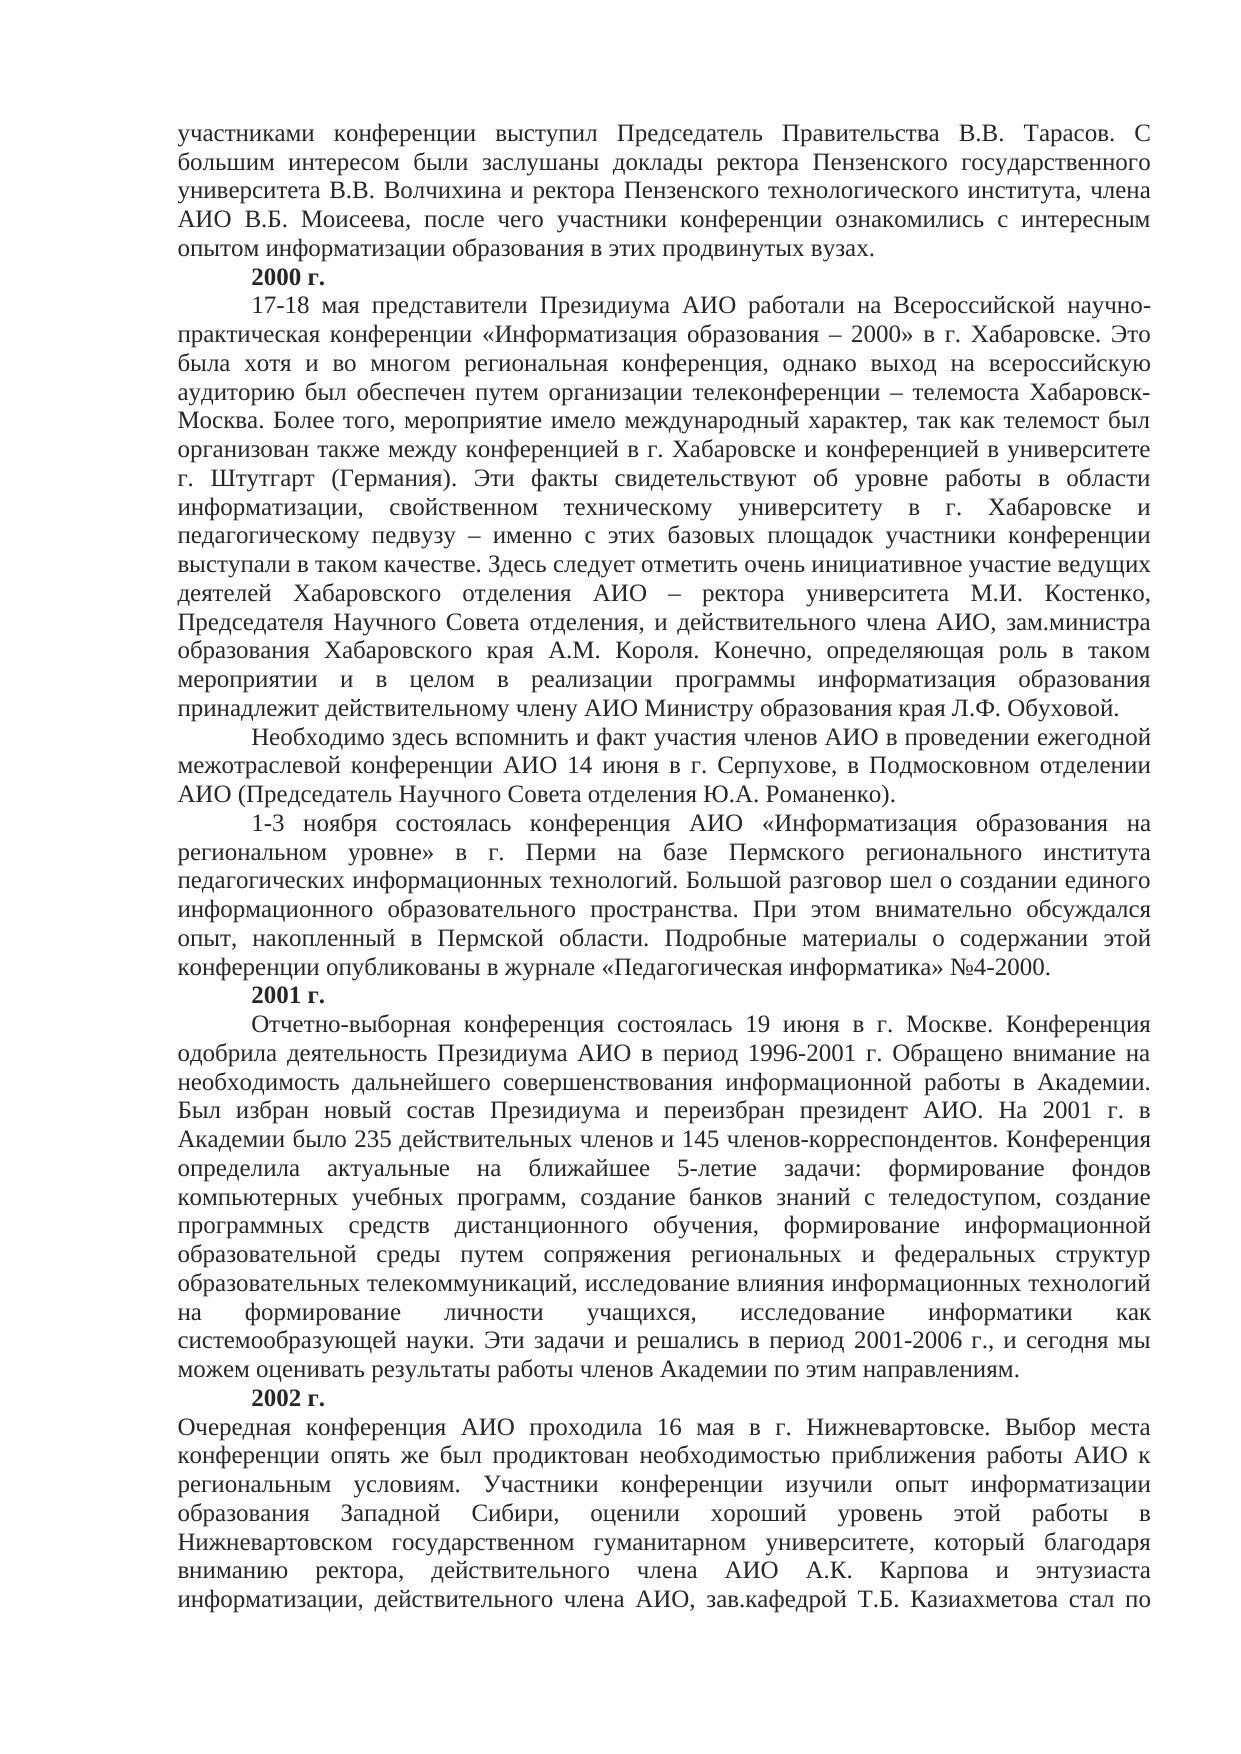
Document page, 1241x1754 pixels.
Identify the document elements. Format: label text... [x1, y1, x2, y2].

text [177, 118, 1152, 262]
text 1-3 ноября состоялась конференция АИО «Информатизация образования на региональном уровне» в г. Перми на базе Пермского регионального института педагогических информационных технологий. Большой разговор шел о создании единого информационного образовательного пространства. При этом внимательно обсуждался опыт, накопленный в Пермской области. Подробные материалы о содержании этой конференции опубликованы в журнале «Педагогическая информатика» №4-2000. [177, 808, 1152, 981]
text 2002 г. [177, 1383, 1152, 1412]
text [177, 1412, 1152, 1613]
text 2000 г. [177, 262, 1152, 291]
text 2001 г. [177, 981, 1152, 1009]
text Отчетно-выборная конференция состоялась 19 июня в г. Москве. Конференция одобрила деятельность Президиума АИО в период 1996-2001 г. Обращено внимание на необходимость дальнейшего совершенствования информационной работы в Академии. Был избран новый состав Президиума и переизбран президент АИО. На 2001 г. в Академии было 235 действительных членов и 145 членов-корреспондентов. Конференция определила актуальные на ближайшее 5-летие задачи: формирование фондов компьютерных учебных программ, создание банков знаний с теледоступом, создание программных средств дистанционного обучения, формирование информационной образовательной среды путем сопряжения региональных и федеральных структур образовательных телекоммуникаций, исследование влияния информационных технологий на формирование личности учащихся, исследование информатики как системообразующей науки. Эти задачи и решались в период 2001-2006 г., и сегодня мы можем оценивать результаты работы членов Академии по этим направлениям. [177, 1009, 1152, 1383]
text 17-18 мая представители Президиума АИО работали на Всероссийской научно-практическая конференции «Информатизация образования – 2000» в г. Хабаровске. Это была хотя и во многом региональная конференция, однако выход на всероссийскую аудиторию был обеспечен путем организации телеконференции – телемоста Хабаровск-Москва. Более того, мероприятие имело международный характер, так как телемост был организован также между конференцией в г. Хабаровске и конференцией в университете г. Штутгарт (Германия). Эти факты свидетельствуют об уровне работы в области информатизации, свойственном техническому университету в г. Хабаровске и педагогическому педвузу – именно с этих базовых площадок участники конференции выступали в таком качестве. Здесь следует отметить очень инициативное участие ведущих деятелей Хабаровского отделения АИО – ректора университета М.И. Костенко, Председателя Научного Совета отделения, и действительного члена АИО, зам.министра образования Хабаровского края А.М. Короля. Конечно, определяющая роль в таком мероприятии и в целом в реализации программы информатизация образования принадлежит действительному члену АИО Министру образования края Л.Ф. Обуховой. [177, 291, 1152, 722]
text Необходимо здесь вспомнить и факт участия членов АИО в проведении ежегодной межотраслевой конференции АИО 14 июня в г. Серпухове, в Подмосковном отделении АИО (Председатель Научного Совета отделения Ю.А. Романенко). [177, 722, 1152, 808]
